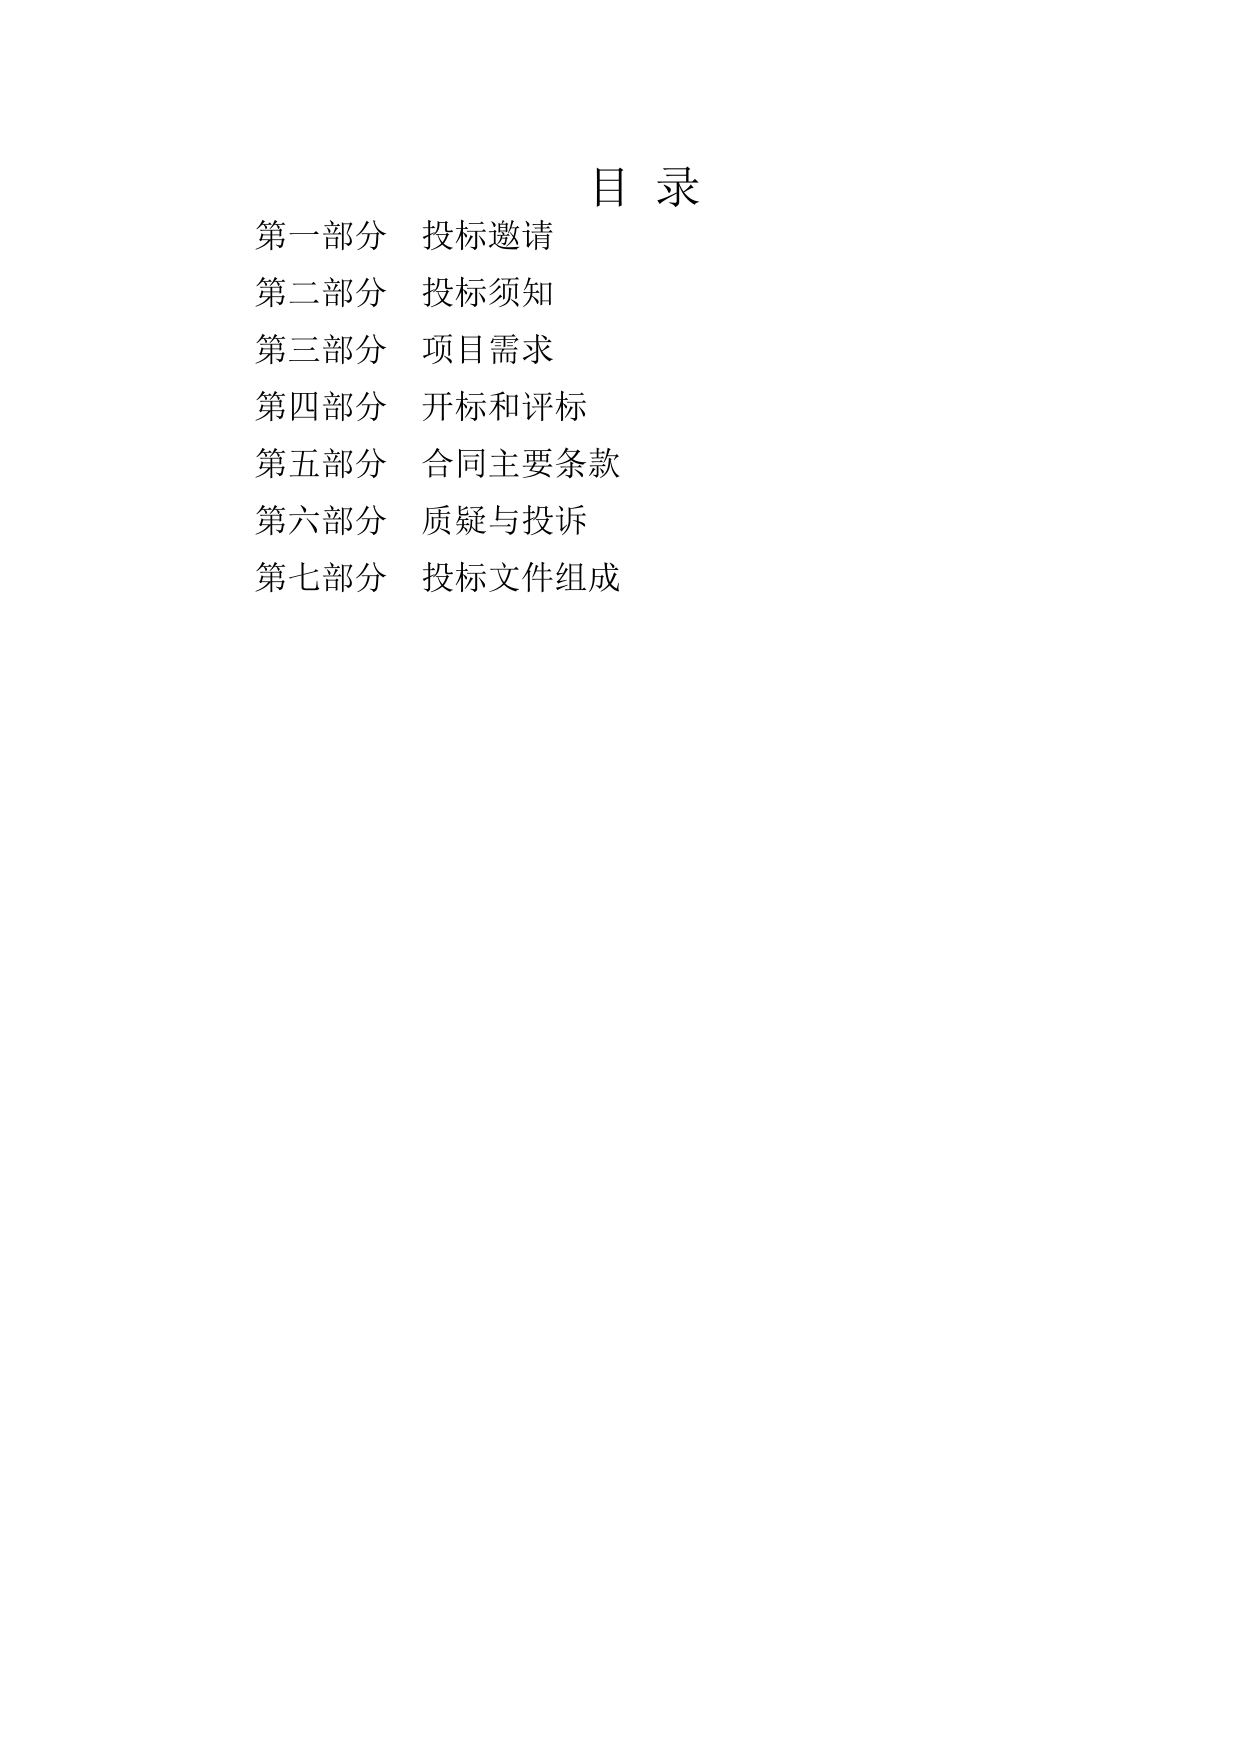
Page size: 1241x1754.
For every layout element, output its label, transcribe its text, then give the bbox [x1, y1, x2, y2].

text 第七部分 投标文件组成 [187, 556, 1053, 594]
text 第四部分 开标和评标 [187, 385, 1053, 423]
text 第一部分 投标邀请 [187, 214, 1053, 252]
text 第三部分 项目需求 [187, 328, 1053, 366]
text 第五部分 合同主要条款 [187, 442, 1053, 480]
text 第二部分 投标须知 [187, 271, 1053, 309]
text 目 录 [171, 162, 1115, 214]
text 第六部分 质疑与投诉 [187, 499, 1053, 537]
